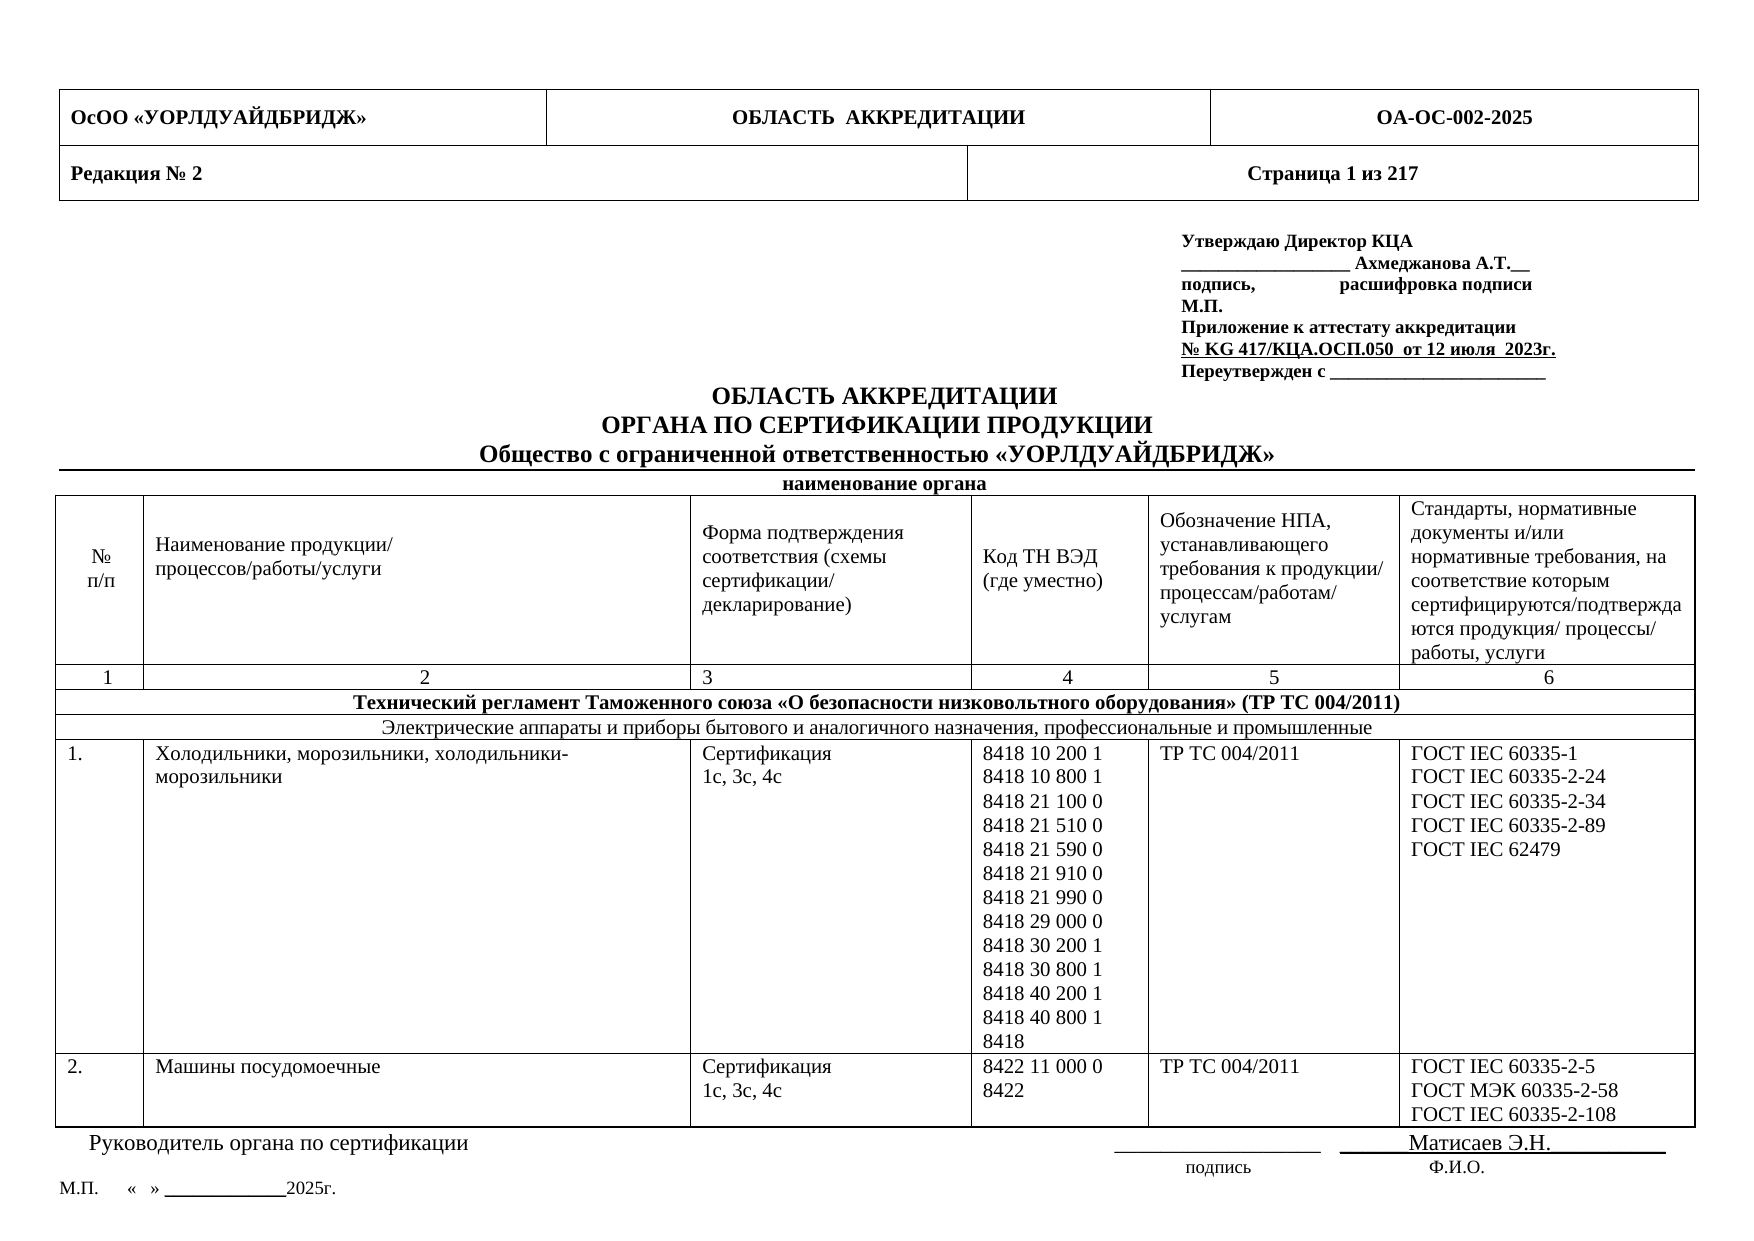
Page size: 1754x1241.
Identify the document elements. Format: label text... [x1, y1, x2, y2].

text Утверждаю Директор КЦА [1181, 230, 1695, 252]
text № KG 417/КЦА.ОСП.050 от 12 июля 2023г. [1181, 338, 1695, 359]
table_cell 4 [972, 665, 1148, 689]
table_header Наименование продукции/ процессов/работы/услуги [144, 496, 690, 664]
table_cell 3 [691, 665, 971, 689]
text подпись, расшифровка подписи [1181, 273, 1679, 295]
table_cell Сертификация 1с, 3с, 4с [691, 740, 971, 1053]
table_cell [691, 1054, 971, 1126]
table_cell Холодильники, морозильники, холодильники-морозильники [144, 740, 690, 1053]
table_header Код ТН ВЭД (где уместно) [972, 496, 1148, 664]
table_cell [56, 740, 143, 1053]
table_cell 8422 11 000 0 8422 [972, 1054, 1148, 1126]
table_cell 6 [1400, 665, 1694, 689]
table_cell [56, 1054, 143, 1126]
table_cell ГОСТ IEC 60335-1 ГОСТ IEC 60335-2-24 ГОСТ IEC 60335-2-34 ГОСТ IEC 60335-2-89 ГОСТ IEC 62479 [1400, 740, 1694, 1053]
table_cell 2 [144, 665, 690, 689]
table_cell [1400, 1054, 1694, 1126]
table_cell Технический регламент Таможенного союза «О безопасности низковольтного оборудования» (ТР ТС 004/2011) [56, 690, 1694, 714]
text ОБЛАСТЬ АККРЕДИТАЦИИ [59, 381, 1710, 410]
text __________________ Ахмеджанова А.Т.__ [1181, 252, 1679, 273]
table_cell ТР ТС 004/2011 [1149, 740, 1399, 1053]
text Переутвержден с _______________________ [1181, 359, 1695, 381]
text Приложение к аттестату аккредитации [1181, 316, 1679, 338]
table_cell 8418 10 200 1 8418 10 800 1 8418 21 100 0 8418 21 510 0 8418 21 590 0 8418 21 910 0 8418 21 990 0 8418 29 000 0 8418 30 200 1 8418 30 800 1 8418 40 200 1 8418 40 800 1 8418 [972, 740, 1148, 1053]
table_header Стандарты, нормативные документы и/или нормативные требования, на соответствие которым сертифицируются/подтверждаются продукция/ процессы/ работы, услуги [1400, 496, 1694, 664]
subtitle ОРГАНА ПО СЕРТИФИКАЦИИ ПРОДУКЦИИ [59, 410, 1695, 439]
table_cell 1 [56, 665, 143, 689]
table_header Форма подтверждения соответствия (схемы сертификации/ декларирование) [691, 496, 971, 664]
subtitle Общество с ограниченной ответственностью «УОРЛДУАЙДБРИДЖ» [59, 439, 1695, 469]
text наименование органа [59, 471, 1710, 494]
table_cell 5 [1149, 665, 1399, 689]
table_header № п/п [56, 496, 143, 664]
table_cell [144, 1054, 690, 1126]
text М.П. [1181, 295, 1679, 316]
table_cell Электрические аппараты и приборы бытового и аналогичного назначения, профессиональные и промышленные [56, 715, 1694, 739]
table_header Обозначение НПА, устанавливающего требования к продукции/ процессам/работам/ услугам [1149, 496, 1399, 664]
table_cell ТР ТС 004/2011 [1149, 1054, 1399, 1126]
